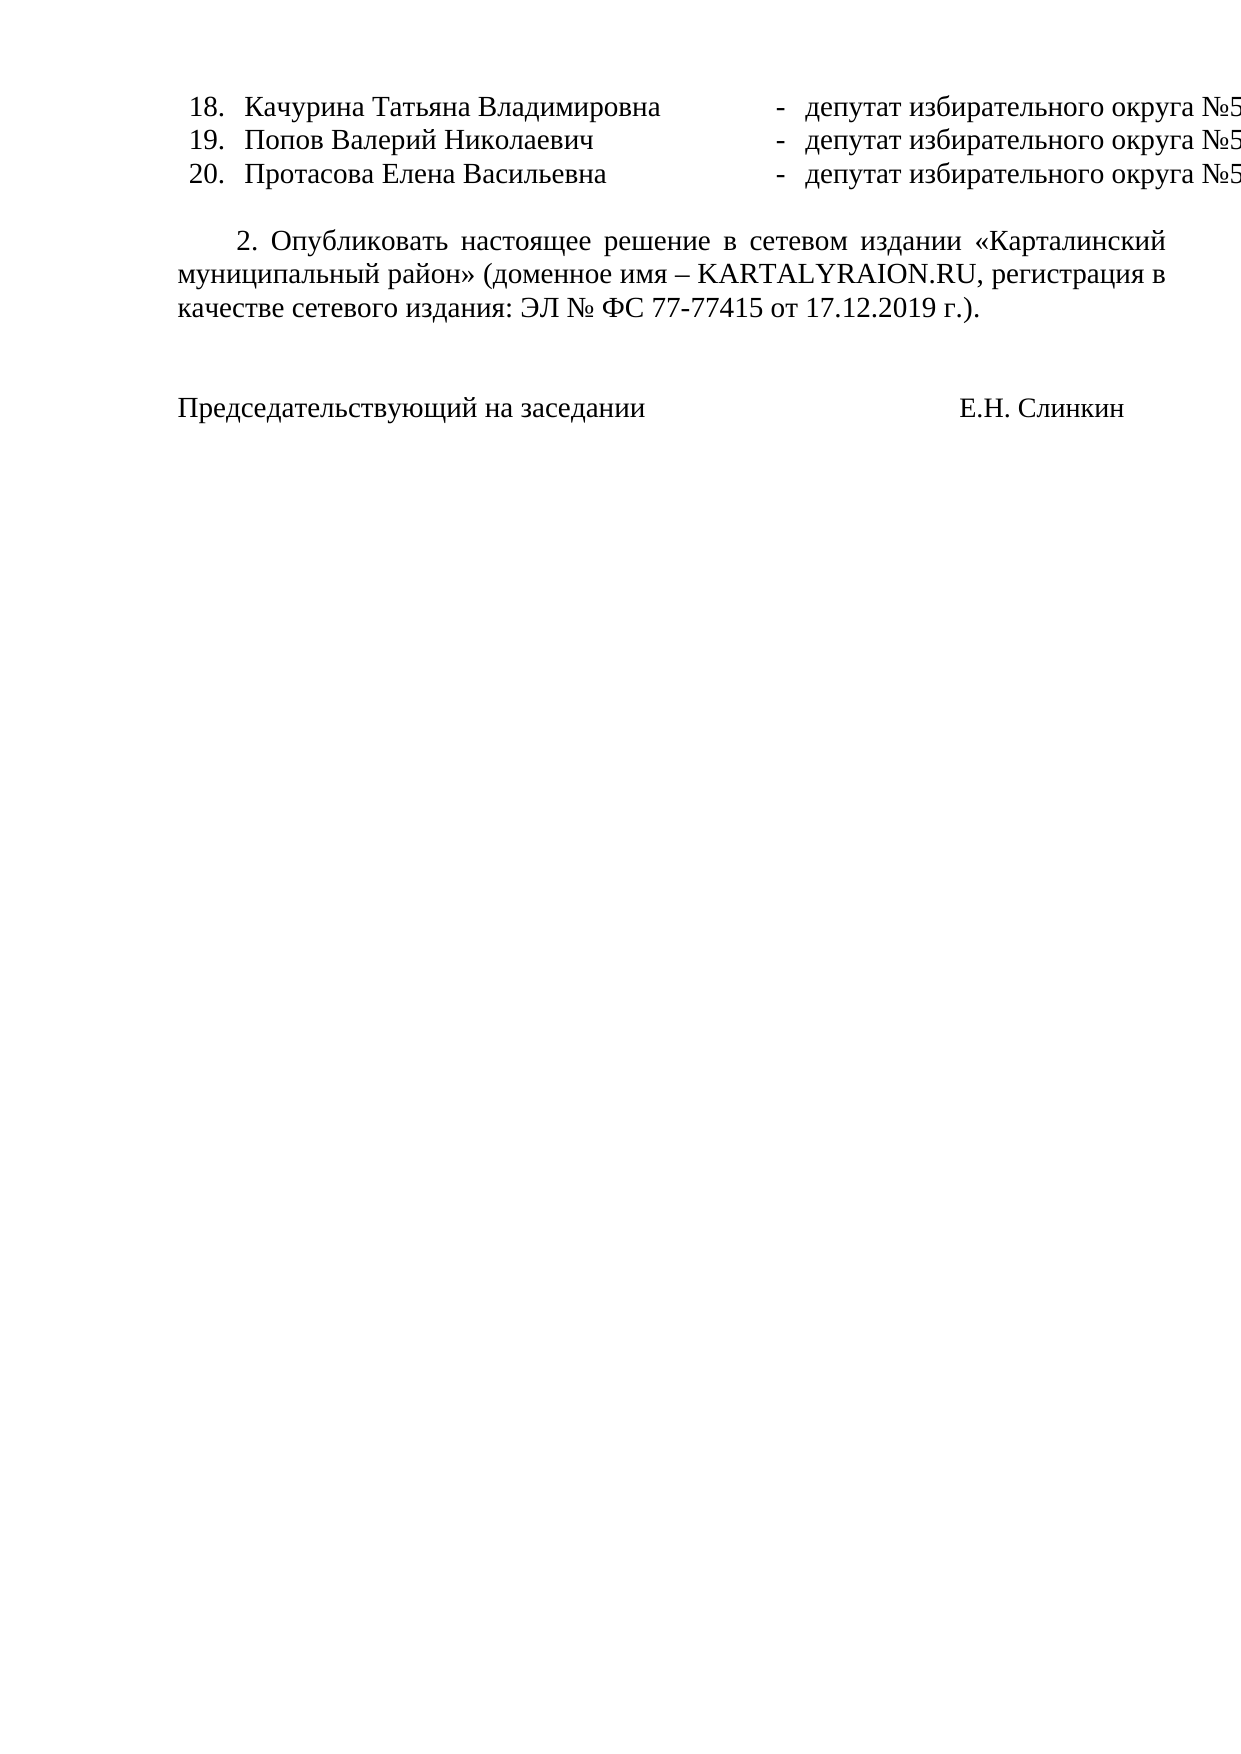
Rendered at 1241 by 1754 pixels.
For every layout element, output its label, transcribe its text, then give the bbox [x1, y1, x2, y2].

table_cell 19. [177, 122, 233, 156]
table_cell Протасова Елена Васильевна [233, 156, 764, 189]
table_cell - [764, 156, 794, 189]
table_cell Качурина Татьяна Владимировна [233, 89, 764, 122]
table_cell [794, 89, 1240, 122]
table_cell Попов Валерий Николаевич [233, 122, 764, 156]
table_cell 20. [177, 156, 233, 189]
table_cell 18. [177, 89, 233, 122]
table_cell депутат избирательного округа №5 [794, 156, 1240, 189]
table_cell - [764, 89, 794, 122]
text 2. Опубликовать настоящее решение в сетевом издании «Карталинский муниципальный район» (доменное имя – KARTALYRAION.RU, регистрация в качестве сетевого издания: ЭЛ № ФС 77-77415 от 17.12.2019 г.). [177, 223, 1167, 323]
table_cell - [764, 122, 794, 156]
text Председательствующий на заседании Е.Н. Слинкин [177, 391, 1167, 424]
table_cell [794, 122, 1240, 156]
